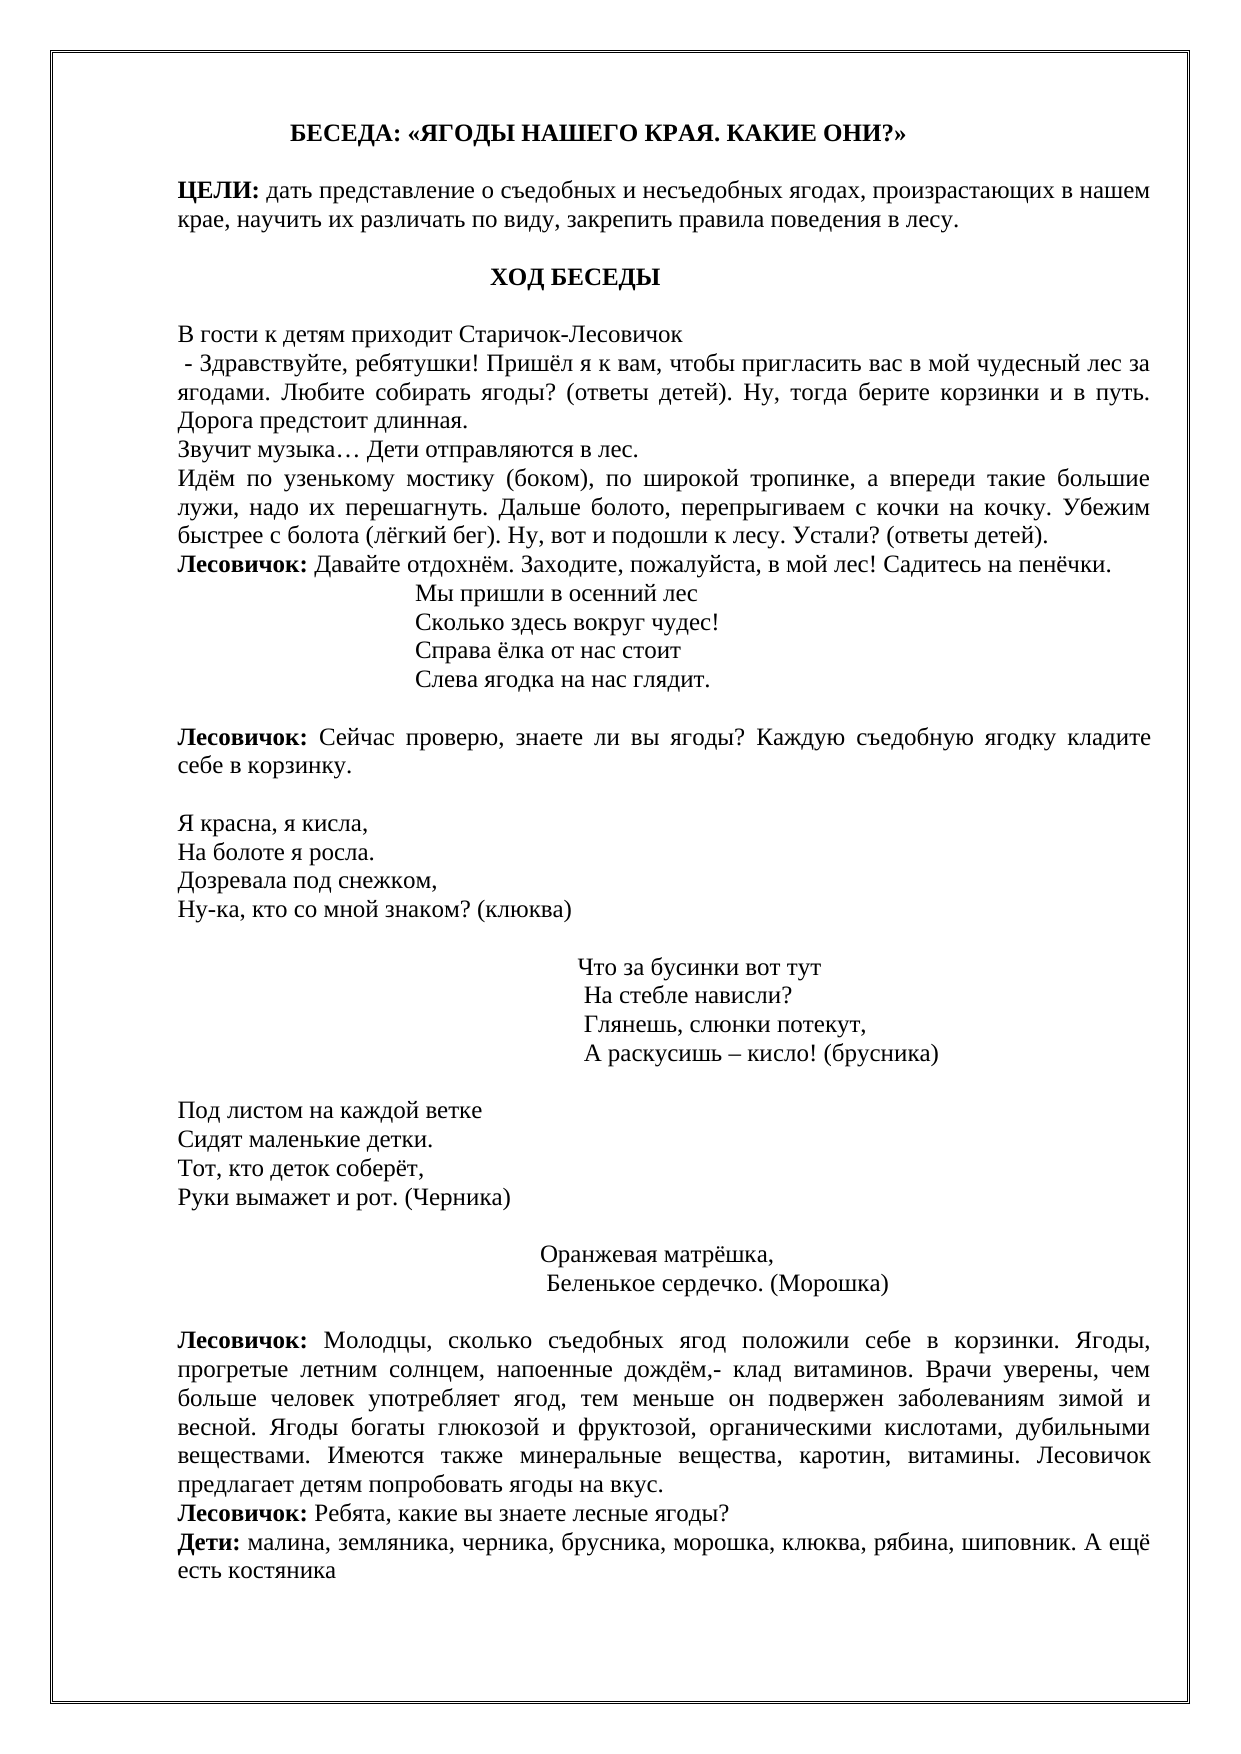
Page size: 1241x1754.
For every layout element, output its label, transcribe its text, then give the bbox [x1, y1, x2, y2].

text Под листом на каждой ветке [177, 1096, 1152, 1124]
text ХОД БЕСЕДЫ [177, 262, 1152, 291]
text Справа ёлка от нас стоит [177, 636, 1152, 664]
text Оранжевая матрёшка, [177, 1239, 1152, 1268]
text Лесовичок: Сейчас проверю, знаете ли вы ягоды? Каждую съедобную ягодку кладите себе в корзинку. [177, 722, 1152, 779]
text Лесовичок: Давайте отдохнём. Заходите, пожалуйста, в мой лес! Садитесь на пенёчки. [177, 549, 1152, 578]
text Глянешь, слюнки потекут, [177, 1009, 1152, 1038]
text - Здравствуйте, ребятушки! Пришёл я к вам, чтобы пригласить вас в мой чудесный лес за ягодами. Любите собирать ягоды? (ответы детей). Ну, тогда берите корзинки и в путь. Дорога предстоит длинная. [177, 348, 1152, 434]
text Что за бусинки вот тут [177, 952, 1152, 981]
text Я красна, я кисла, [177, 808, 1152, 837]
text Руки вымажет и рот. (Черника) [177, 1182, 1152, 1211]
text Беленькое сердечко. (Морошка) [177, 1268, 1152, 1297]
text Тот, кто деток соберёт, [177, 1153, 1152, 1182]
text Дозревала под снежком, [177, 866, 1152, 894]
text Мы пришли в осенний лес [177, 578, 1152, 607]
text Идём по узенькому мостику (боком), по широкой тропинке, а впереди такие большие лужи, надо их перешагнуть. Дальше болото, перепрыгиваем с кочки на кочку. Убежим быстрее с болота (лёгкий бег). Ну, вот и подошли к лесу. Устали? (ответы детей). [177, 463, 1152, 549]
text В гости к детям приходит Старичок-Лесовичок [177, 319, 1152, 348]
text А раскусишь – кисло! (брусника) [177, 1038, 1152, 1067]
text Лесовичок: Ребята, какие вы знаете лесные ягоды? [177, 1498, 1152, 1527]
text ЦЕЛИ: дать представление о съедобных и несъедобных ягодах, произрастающих в нашем крае, научить их различать по виду, закрепить правила поведения в лесу. [177, 176, 1152, 233]
text Слева ягодка на нас глядит. [177, 664, 1152, 693]
text Ну-ка, кто со мной знаком? (клюква) [177, 894, 1152, 923]
text На стебле нависли? [177, 981, 1152, 1009]
text Лесовичок: Молодцы, сколько съедобных ягод положили себе в корзинки. Ягоды, прогретые летним солнцем, напоенные дождём,- клад витаминов. Врачи уверены, чем больше человек употребляет ягод, тем меньше он подвержен заболеваниям зимой и весной. Ягоды богаты глюкозой и фруктозой, органическими кислотами, дубильными веществами. Имеются также минеральные вещества, каротин, витамины. Лесовичок предлагает детям попробовать ягоды на вкус. [177, 1326, 1152, 1498]
text БЕСЕДА: «ЯГОДЫ НАШЕГО КРАЯ. КАКИЕ ОНИ?» [177, 118, 1152, 147]
text Дети: малина, земляника, черника, брусника, морошка, клюква, рябина, шиповник. А ещё есть костяника [177, 1527, 1152, 1584]
text Сколько здесь вокруг чудес! [177, 607, 1152, 636]
text На болоте я росла. [177, 837, 1152, 866]
text Сидят маленькие детки. [177, 1124, 1152, 1153]
text Звучит музыка… Дети отправляются в лес. [177, 434, 1152, 463]
